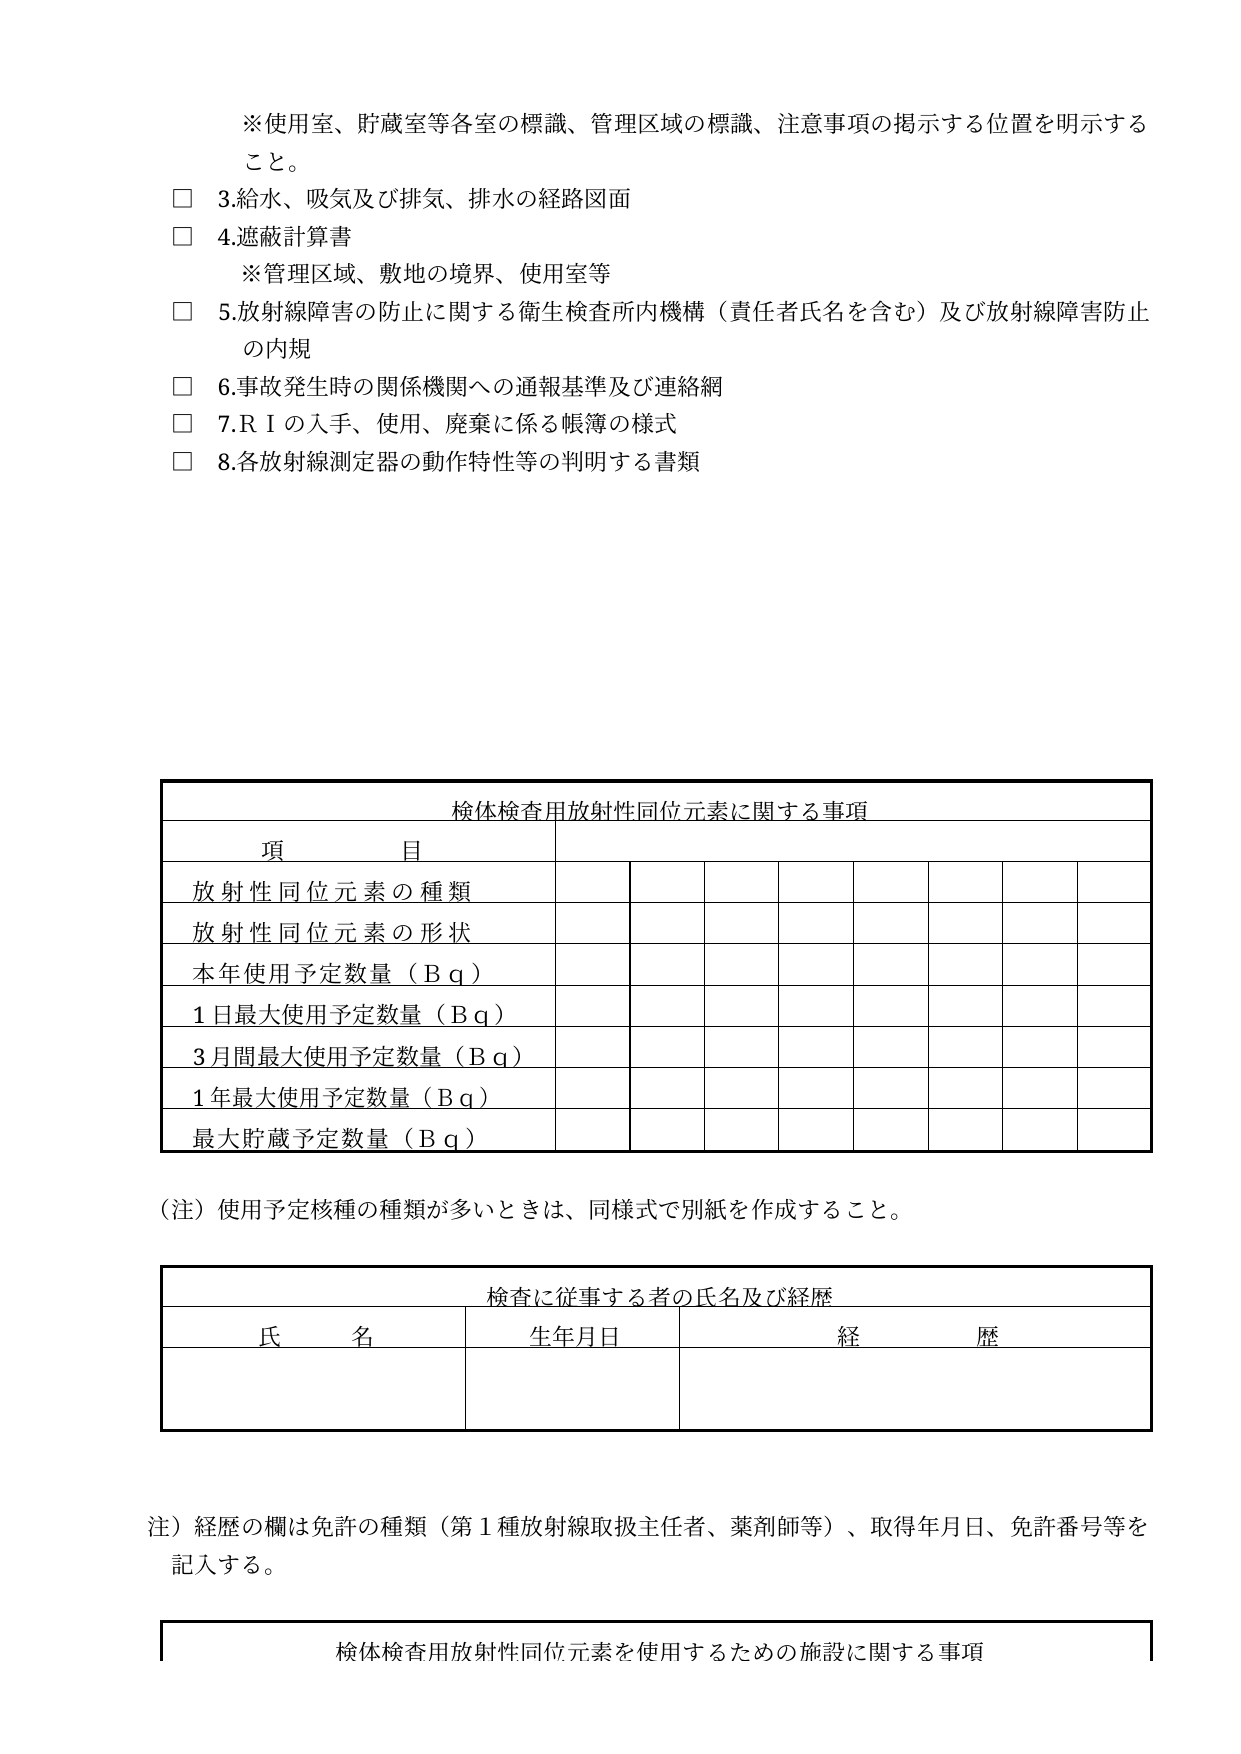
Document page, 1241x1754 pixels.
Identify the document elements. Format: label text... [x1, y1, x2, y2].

table_cell 項 目 [163, 821, 555, 861]
table_cell 経 歴 [680, 1307, 1150, 1347]
text □ 8.各放射線測定器の動作特性等の判明する書類 [148, 442, 1152, 479]
table_cell [1078, 1068, 1150, 1108]
table_cell [854, 903, 928, 943]
table_cell [854, 944, 928, 984]
table_cell [1078, 1027, 1150, 1067]
table_cell [854, 1027, 928, 1067]
table_cell 3月間最大使用予定数量（Ｂｑ） [163, 1027, 555, 1067]
table_cell [1003, 903, 1077, 943]
table_cell [1078, 944, 1150, 984]
table_cell [854, 1068, 928, 1108]
table_cell [779, 944, 853, 984]
table_cell [854, 986, 928, 1026]
table_cell [631, 986, 704, 1026]
table_cell [631, 1027, 704, 1067]
table_cell [854, 862, 928, 902]
table_cell [556, 1027, 629, 1067]
text （注）使用予定核種の種類が多いときは、同様式で別紙を作成すること。 [148, 1190, 1152, 1228]
table_cell [705, 903, 778, 943]
table_cell [929, 1068, 1002, 1108]
table_cell [705, 1027, 778, 1067]
text □ 6.事故発生時の関係機関への通報基準及び連絡網 [148, 367, 1152, 404]
table_cell [779, 1109, 853, 1149]
table_cell [929, 862, 1002, 902]
table_cell [929, 903, 1002, 943]
table_cell [1078, 862, 1150, 902]
table_cell [1078, 1109, 1150, 1149]
table_cell [779, 986, 853, 1026]
table_cell [929, 1109, 1002, 1149]
table_cell [779, 862, 853, 902]
table_cell [705, 862, 778, 902]
table_cell [705, 1109, 778, 1149]
table_cell [631, 944, 704, 984]
text ※管理区域、敷地の境界、使用室等 [148, 254, 1152, 292]
table_cell [929, 944, 1002, 984]
table_cell [631, 1068, 704, 1108]
table_cell [1003, 1068, 1077, 1108]
table_cell [556, 903, 629, 943]
table_cell [854, 1109, 928, 1149]
table_cell [779, 1027, 853, 1067]
table_cell [929, 1027, 1002, 1067]
table_cell [705, 944, 778, 984]
table_cell [1003, 1109, 1077, 1149]
table_cell [1078, 986, 1150, 1026]
table_cell [779, 1068, 853, 1108]
table_cell [929, 986, 1002, 1026]
table_cell [556, 944, 629, 984]
table_cell [1003, 944, 1077, 984]
table_cell [705, 1068, 778, 1108]
table_cell [466, 1348, 679, 1429]
table_cell [556, 821, 1150, 861]
table_cell [779, 903, 853, 943]
text ※使用室、貯蔵室等各室の標識、管理区域の標識、注意事項の掲示する位置を明示すること。 [148, 104, 1152, 179]
table_cell [1003, 986, 1077, 1026]
table_cell 最大貯蔵予定数量（Ｂｑ） [163, 1109, 555, 1149]
table_header 検査に従事する者の氏名及び経歴 [163, 1268, 1150, 1306]
table_cell [556, 1068, 629, 1108]
table_cell 生年月日 [466, 1307, 679, 1347]
text □ 4.遮蔽計算書 [148, 217, 1152, 254]
table_cell [631, 862, 704, 902]
table_cell [1003, 862, 1077, 902]
table_cell [1003, 1027, 1077, 1067]
text 注）経歴の欄は免許の種類（第１種放射線取扱主任者、薬剤師等）、取得年月日、免許番号等を記入する。 [148, 1507, 1152, 1582]
text □ 3.給水、吸気及び排気、排水の経路図面 [148, 179, 1152, 217]
table_cell [631, 1109, 704, 1149]
table_cell [680, 1348, 1150, 1429]
table_cell 放射性同位元素の形状 [163, 903, 555, 943]
table_cell [1078, 903, 1150, 943]
table_cell [556, 1109, 629, 1149]
text □ 7.ＲＩの入手、使用、廃棄に係る帳簿の様式 [148, 404, 1152, 442]
table_cell [631, 903, 704, 943]
table_cell 1日最大使用予定数量（Ｂｑ） [163, 986, 555, 1026]
table_cell 本年使用予定数量（Ｂｑ） [163, 944, 555, 984]
table_cell [705, 986, 778, 1026]
table_cell 氏 名 [163, 1307, 465, 1347]
table_cell [556, 862, 629, 902]
table_cell 放射性同位元素の種類 [163, 862, 555, 902]
table_cell 1年最大使用予定数量（Ｂｑ） [163, 1068, 555, 1108]
table_cell [556, 986, 629, 1026]
table_header 検体検査用放射性同位元素に関する事項 [163, 783, 1150, 820]
text □ 5.放射線障害の防止に関する衛生検査所内機構（責任者氏名を含む）及び放射線障害防止の内規 [148, 292, 1152, 367]
table_cell [163, 1348, 465, 1429]
table_header 検体検査用放射性同位元素を使用するための施設に関する事項 [163, 1623, 1150, 1661]
